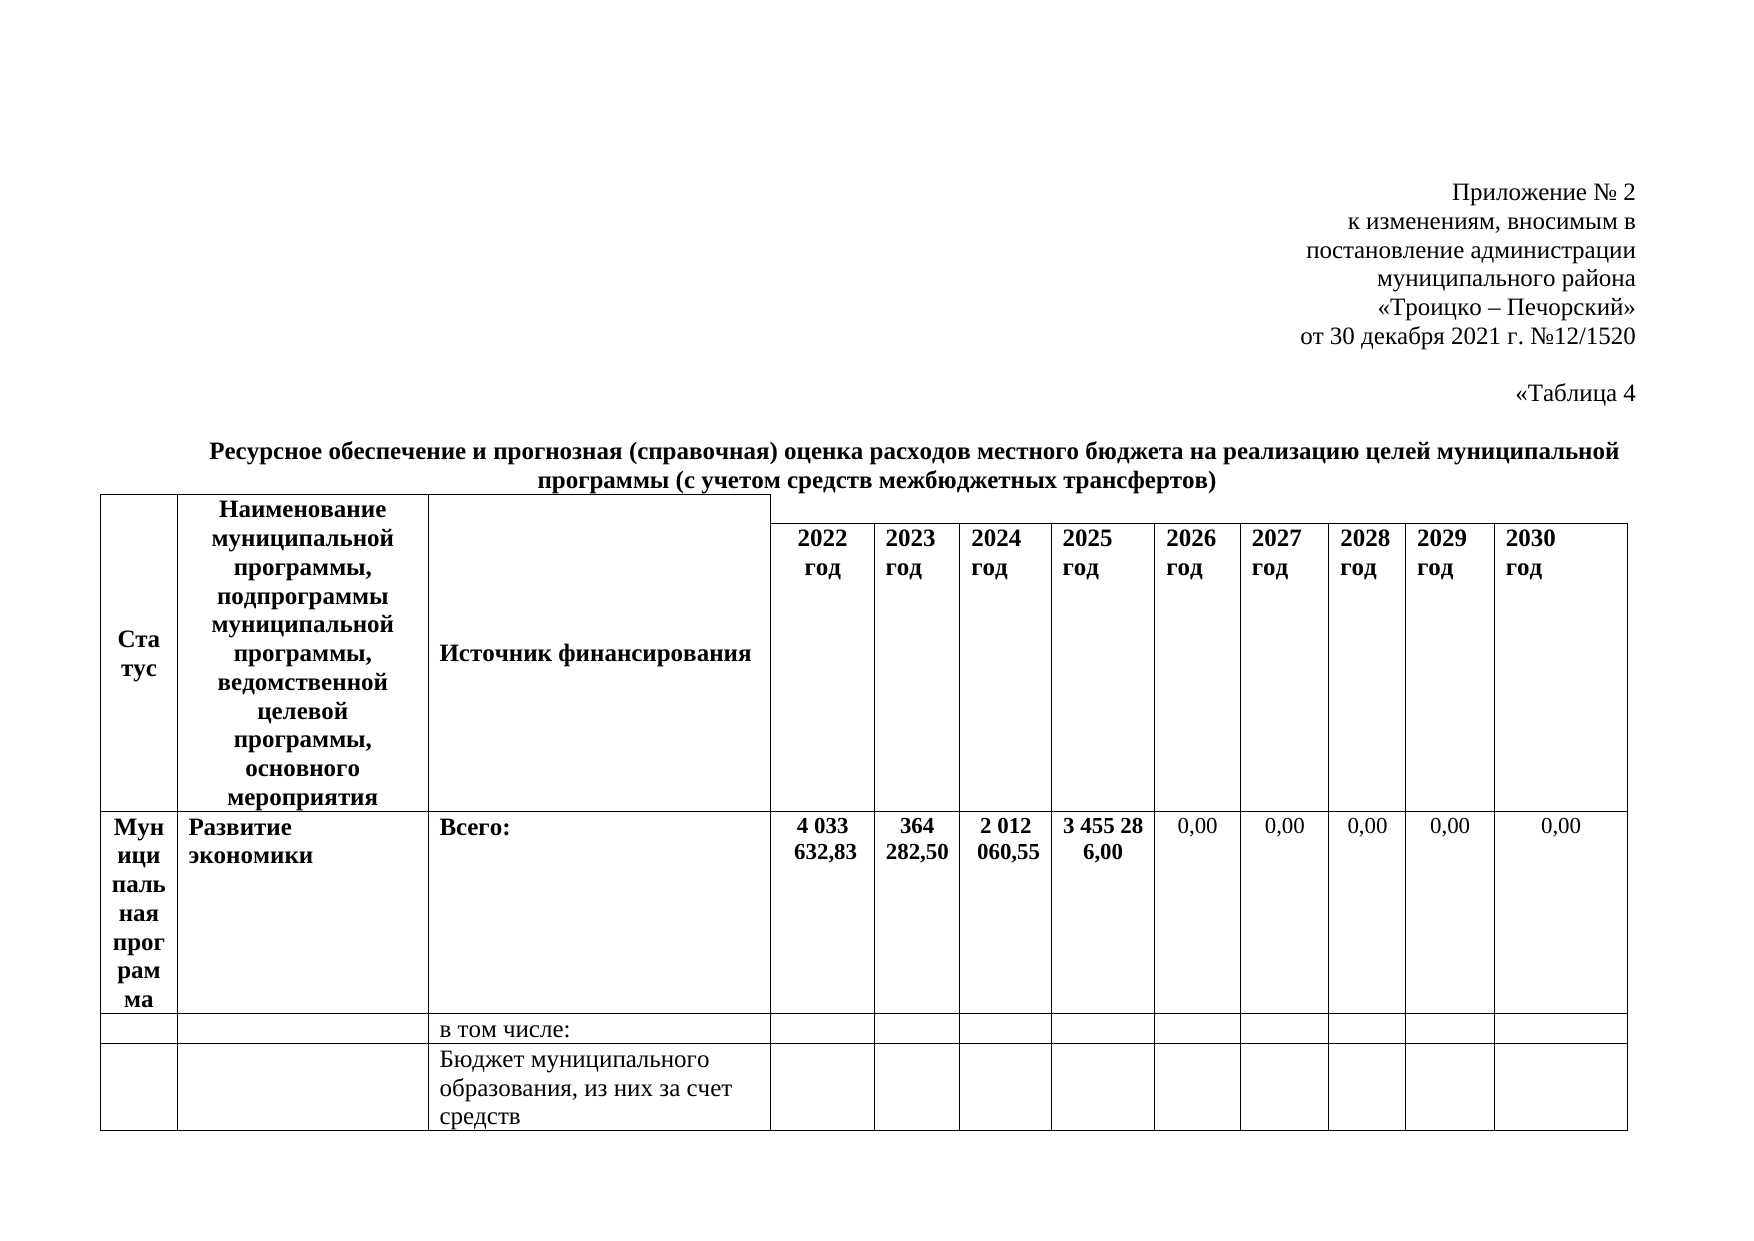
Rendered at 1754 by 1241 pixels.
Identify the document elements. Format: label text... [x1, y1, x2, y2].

table_cell [875, 1014, 959, 1043]
table_cell [960, 1044, 1051, 1130]
table_cell 2028 год [1329, 524, 1405, 811]
table_cell 2026 год [1155, 524, 1240, 811]
table_cell 0,00 [1329, 812, 1405, 1013]
table_cell 364 282,50 [875, 812, 959, 1013]
table_cell [1052, 1044, 1154, 1130]
table_header Наименование муниципальной программы, подпрограммы муниципальной программы, ведомственной целевой программы, основного мероприятия [178, 495, 428, 811]
text «Таблица 4 [118, 378, 1636, 407]
table_cell [875, 1044, 959, 1130]
table_cell 2023 год [875, 524, 959, 811]
text Приложение № 2 [118, 177, 1636, 206]
table_cell [1052, 1014, 1154, 1043]
table_cell [1155, 1014, 1240, 1043]
table_cell 2024 год [960, 524, 1051, 811]
table_cell 2025 год [1052, 524, 1154, 811]
table_cell [771, 1014, 874, 1043]
table_cell [1241, 1044, 1328, 1130]
table_cell [1329, 1044, 1405, 1130]
table_header Статус [101, 495, 177, 811]
table_cell 4 033 632,83 [771, 812, 874, 1013]
text постановление администрации [118, 235, 1636, 263]
table_cell 0,00 [1495, 812, 1627, 1013]
table_cell 0,00 [1155, 812, 1240, 1013]
table_cell 2022 год [771, 524, 874, 811]
table_cell Бюджет муниципального образования, из них за счет средств [429, 1044, 770, 1130]
table_cell [101, 1044, 177, 1130]
table_cell 0,00 [1406, 812, 1494, 1013]
table_cell 0,00 [1241, 812, 1328, 1013]
table_cell [1495, 1014, 1627, 1043]
text Ресурсное обеспечение и прогнозная (справочная) оценка расходов местного бюджета на реализацию целей муниципальной программы (с учетом средств межбюджетных трансфертов) [118, 436, 1636, 493]
table_cell Развитие экономики [178, 812, 428, 1013]
text муниципального района [118, 263, 1636, 292]
table_cell [1329, 1014, 1405, 1043]
table_cell Всего: [429, 812, 770, 1013]
table_cell [1406, 1014, 1494, 1043]
table_cell [1241, 1014, 1328, 1043]
table_cell 2029 год [1406, 524, 1494, 811]
table_cell [1406, 1044, 1494, 1130]
table_cell 2030 год [1495, 524, 1627, 811]
table_cell [178, 1014, 428, 1043]
table_header Источник финансирования [429, 495, 770, 811]
table_cell в том числе: [429, 1014, 770, 1043]
table_cell Муниципальная программа [101, 812, 177, 1013]
table_cell 2 012 060,55 [960, 812, 1051, 1013]
table_cell 2027 год [1241, 524, 1328, 811]
text «Троицко – Печорский» [118, 292, 1636, 321]
table_cell [178, 1044, 428, 1130]
table_cell 3 455 286,00 [1052, 812, 1154, 1013]
table_cell [1495, 1044, 1627, 1130]
table_cell [960, 1014, 1051, 1043]
text от 30 декабря 2021 г. №12/1520 [118, 321, 1636, 350]
table_cell [771, 1044, 874, 1130]
table_cell [1155, 1044, 1240, 1130]
text к изменениям, вносимым в [118, 206, 1636, 235]
table_cell [101, 1014, 177, 1043]
